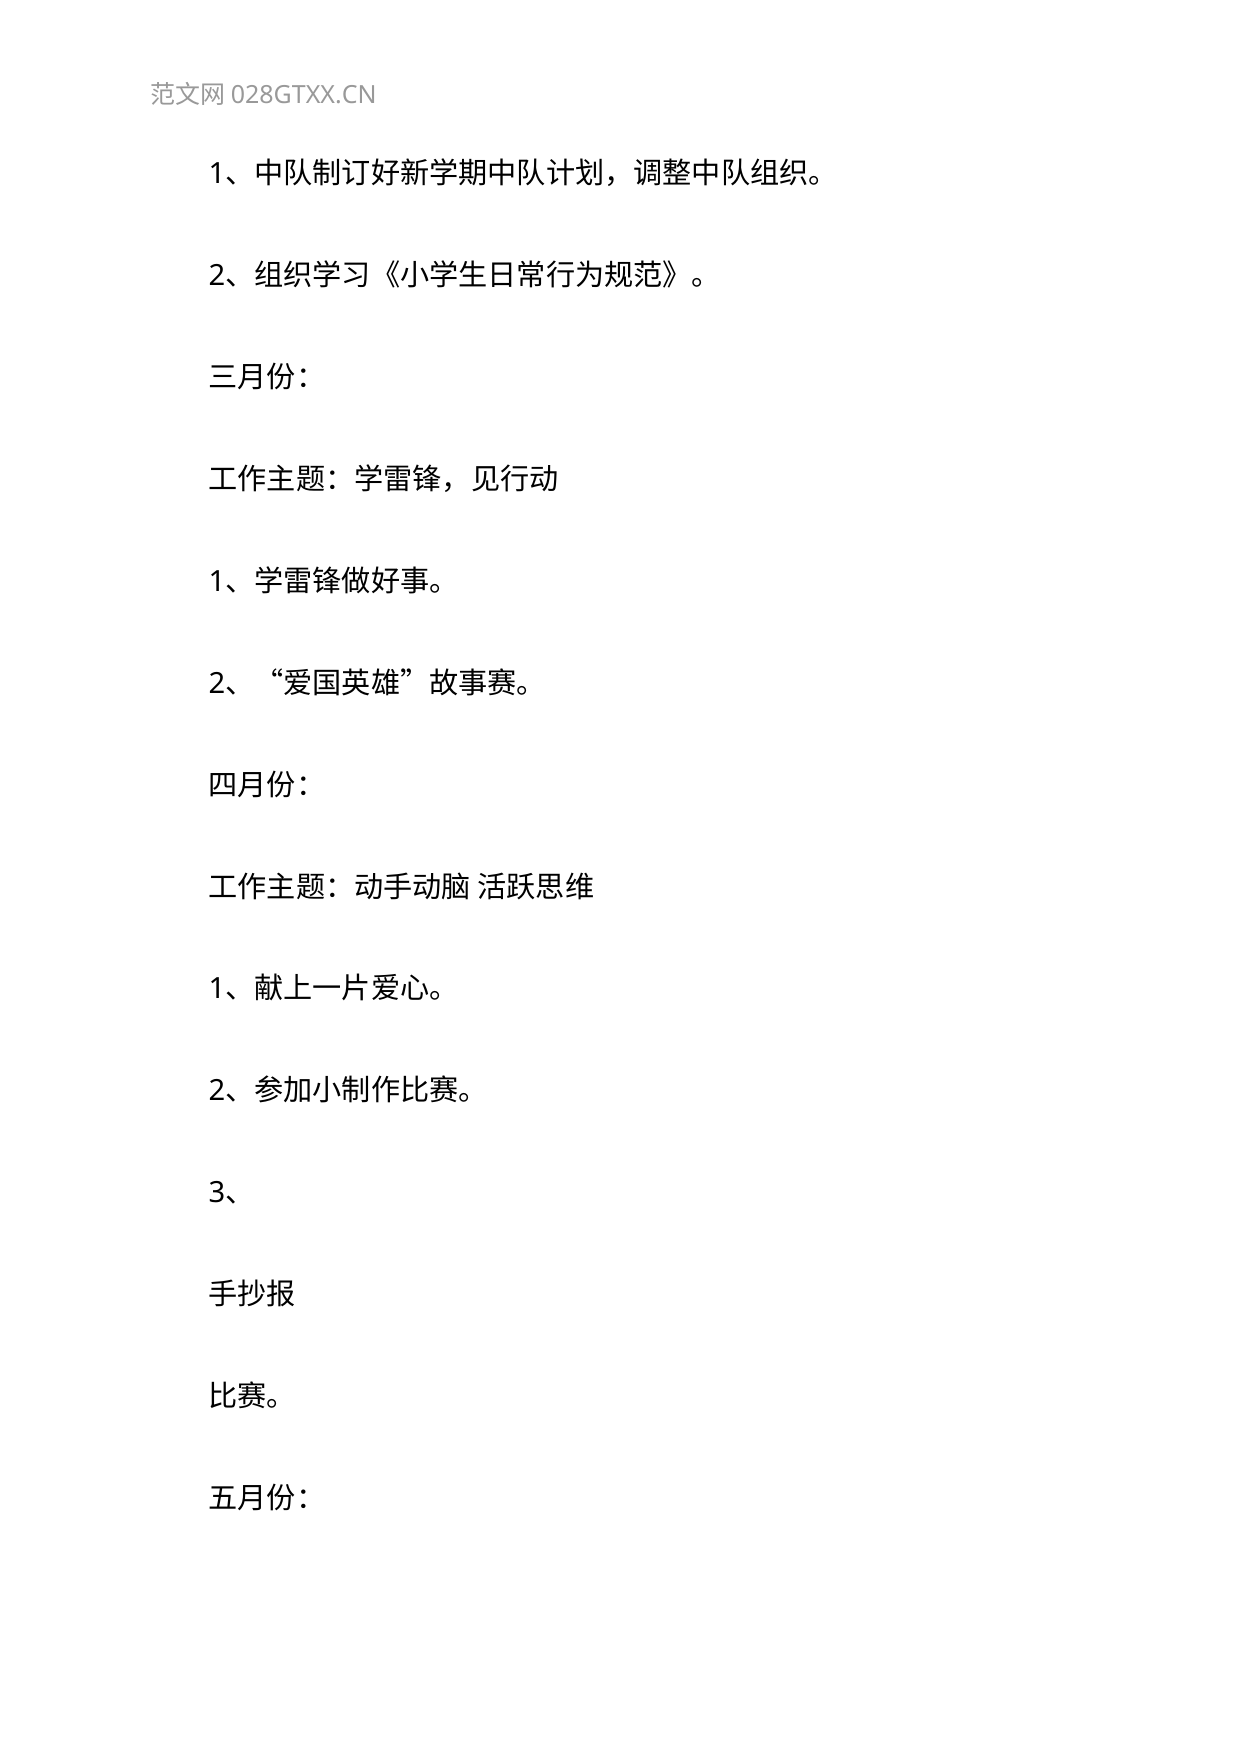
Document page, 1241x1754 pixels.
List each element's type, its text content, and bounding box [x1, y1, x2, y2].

text 四月份： [150, 761, 1090, 804]
text 工作主题：学雷锋，见行动 [150, 456, 1090, 498]
text 手抄报 [150, 1271, 1090, 1313]
text 2、“爱国英雄”故事赛。 [150, 659, 1090, 702]
text 3、 [150, 1169, 1090, 1211]
text 工作主题：动手动脑 活跃思维 [150, 863, 1090, 906]
text 比赛。 [150, 1373, 1090, 1415]
text 2、参加小制作比赛。 [150, 1067, 1090, 1109]
text 1、学雷锋做好事。 [150, 557, 1090, 600]
text 五月份： [150, 1474, 1090, 1517]
text 三月份： [150, 354, 1090, 396]
text 1、中队制订好新学期中队计划，调整中队组织。 [150, 150, 1090, 192]
text 1、献上一片爱心。 [150, 965, 1090, 1007]
text 2、组织学习《小学生日常行为规范》。 [150, 252, 1090, 294]
